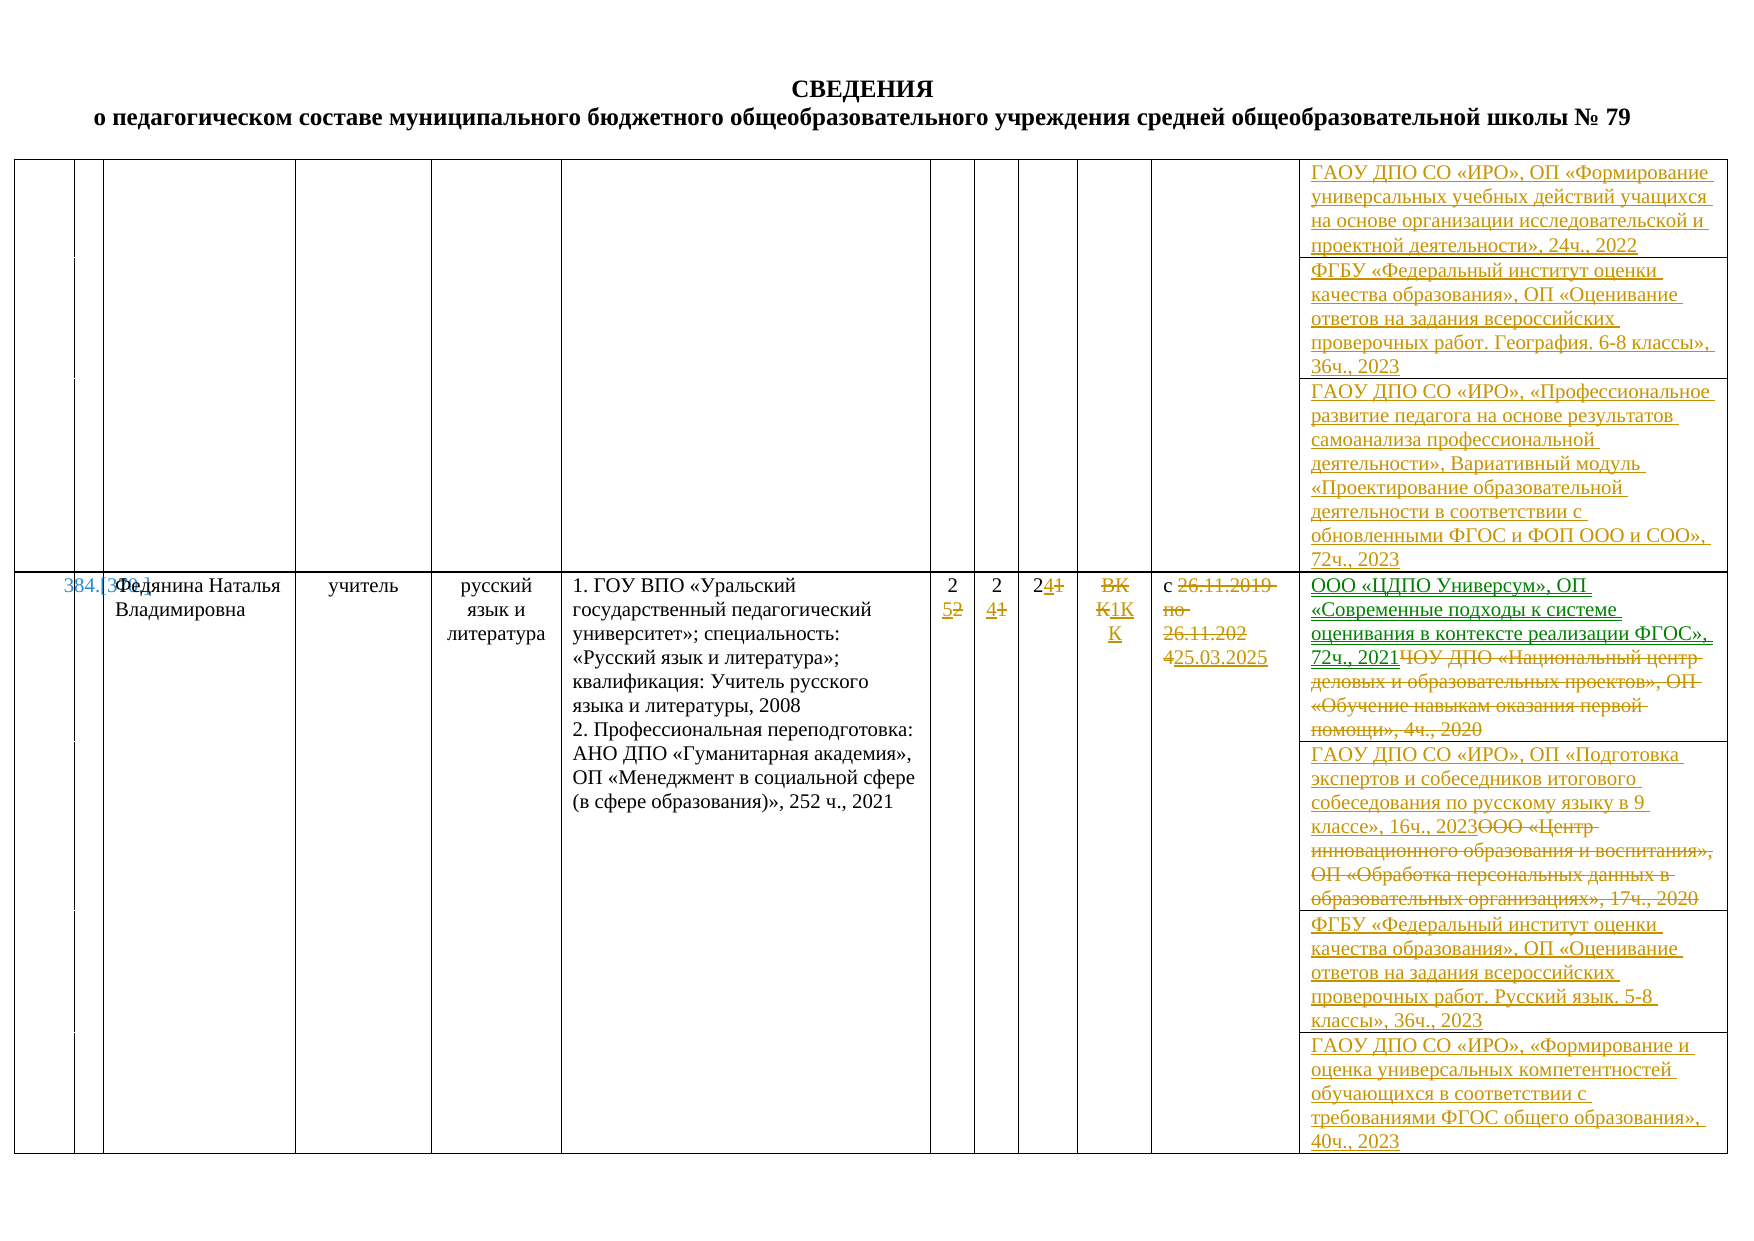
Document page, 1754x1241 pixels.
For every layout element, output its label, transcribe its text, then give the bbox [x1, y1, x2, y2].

table_cell [1300, 1033, 1727, 1153]
table_cell [1300, 379, 1727, 571]
table_cell [1300, 742, 1727, 910]
table_cell [1300, 911, 1727, 1032]
table_cell [1300, 573, 1727, 741]
table_cell 2 [1019, 573, 1077, 1153]
table_cell с [1152, 573, 1299, 1153]
table_cell русский язык и литература [432, 573, 561, 1153]
table_cell [1078, 573, 1151, 1153]
table_cell [15, 573, 103, 1153]
table_cell 1. ГОУ ВПО «Уральский государственный педагогический университет»; специальность: «Русский язык и литература»; квалификация: Учитель русского языка и литературы, 2008 2. Профессиональная переподготовка: АНО ДПО «Гуманитарная академия», ОП «Менеджмент в социальной сфере (в сфере образования)», 252 ч., 2021 [562, 573, 930, 1153]
table_cell Федянина Наталья Владимировна [104, 573, 295, 1153]
table_cell 2 [931, 573, 974, 1153]
table_cell [1300, 160, 1727, 257]
table_cell учитель [296, 573, 431, 1153]
table_cell [1300, 258, 1727, 378]
table_cell 2 [975, 573, 1018, 1153]
